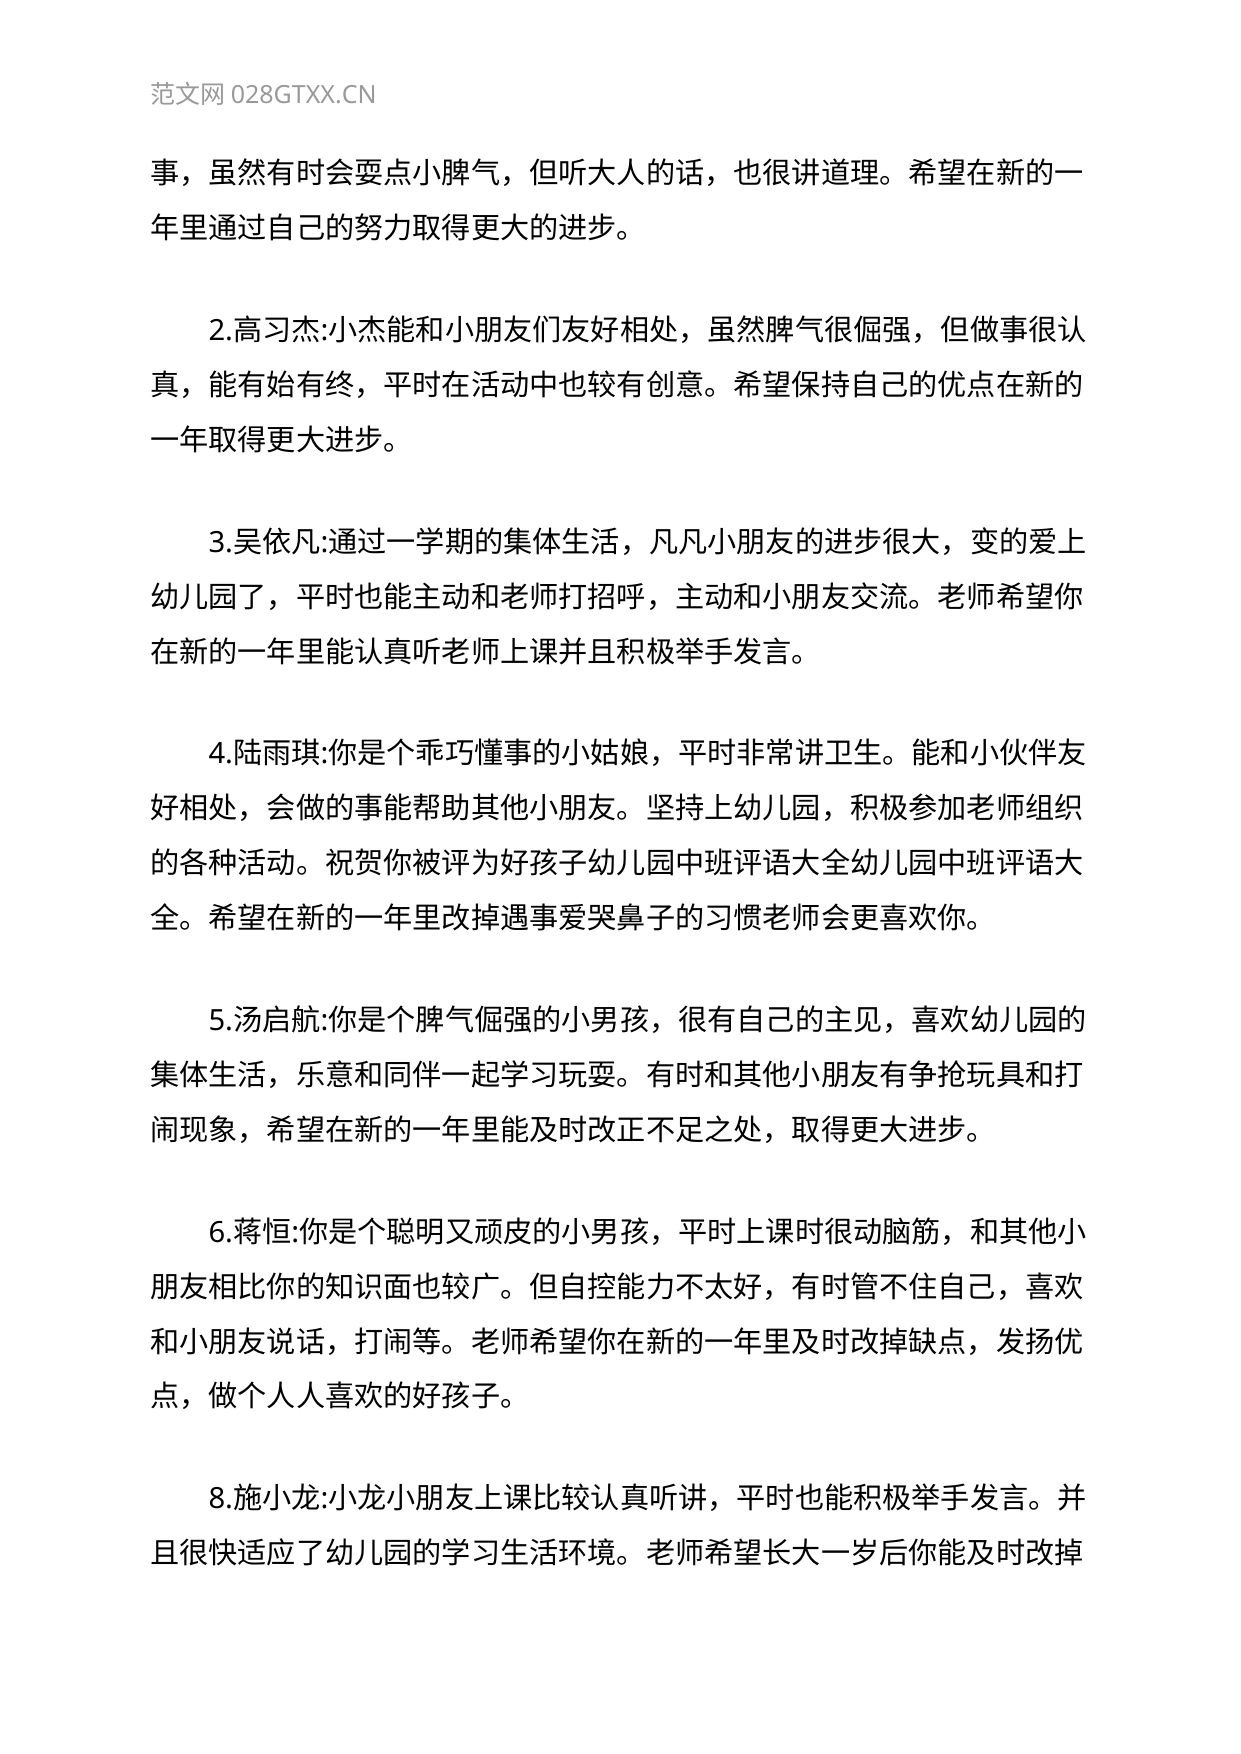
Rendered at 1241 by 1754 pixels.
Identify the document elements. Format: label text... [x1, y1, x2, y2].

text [150, 1475, 1090, 1572]
text 2.高习杰:小杰能和小朋友们友好相处，虽然脾气很倔强，但做事很认真，能有始有终，平时在活动中也较有创意。希望保持自己的优点在新的一年取得更大进步。 [150, 307, 1090, 459]
text 3.吴依凡:通过一学期的集体生活，凡凡小朋友的进步很大，变的爱上幼儿园了，平时也能主动和老师打招呼，主动和小朋友交流。老师希望你在新的一年里能认真听老师上课并且积极举手发言。 [150, 518, 1090, 671]
text 5.汤启航:你是个脾气倔强的小男孩，很有自己的主见，喜欢幼儿园的集体生活，乐意和同伴一起学习玩耍。有时和其他小朋友有争抢玩具和打闹现象，希望在新的一年里能及时改正不足之处，取得更大进步。 [150, 997, 1090, 1149]
text 4.陆雨琪:你是个乖巧懂事的小姑娘，平时非常讲卫生。能和小伙伴友好相处，会做的事能帮助其他小朋友。坚持上幼儿园，积极参加老师组织的各种活动。祝贺你被评为好孩子幼儿园中班评语大全幼儿园中班评语大全。希望在新的一年里改掉遇事爱哭鼻子的习惯老师会更喜欢你。 [150, 730, 1090, 937]
text 6.蒋恒:你是个聪明又顽皮的小男孩，平时上课时很动脑筋，和其他小朋友相比你的知识面也较广。但自控能力不太好，有时管不住自己，喜欢和小朋友说话，打闹等。老师希望你在新的一年里及时改掉缺点，发扬优点，做个人人喜欢的好孩子。 [150, 1208, 1090, 1415]
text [150, 150, 1090, 247]
